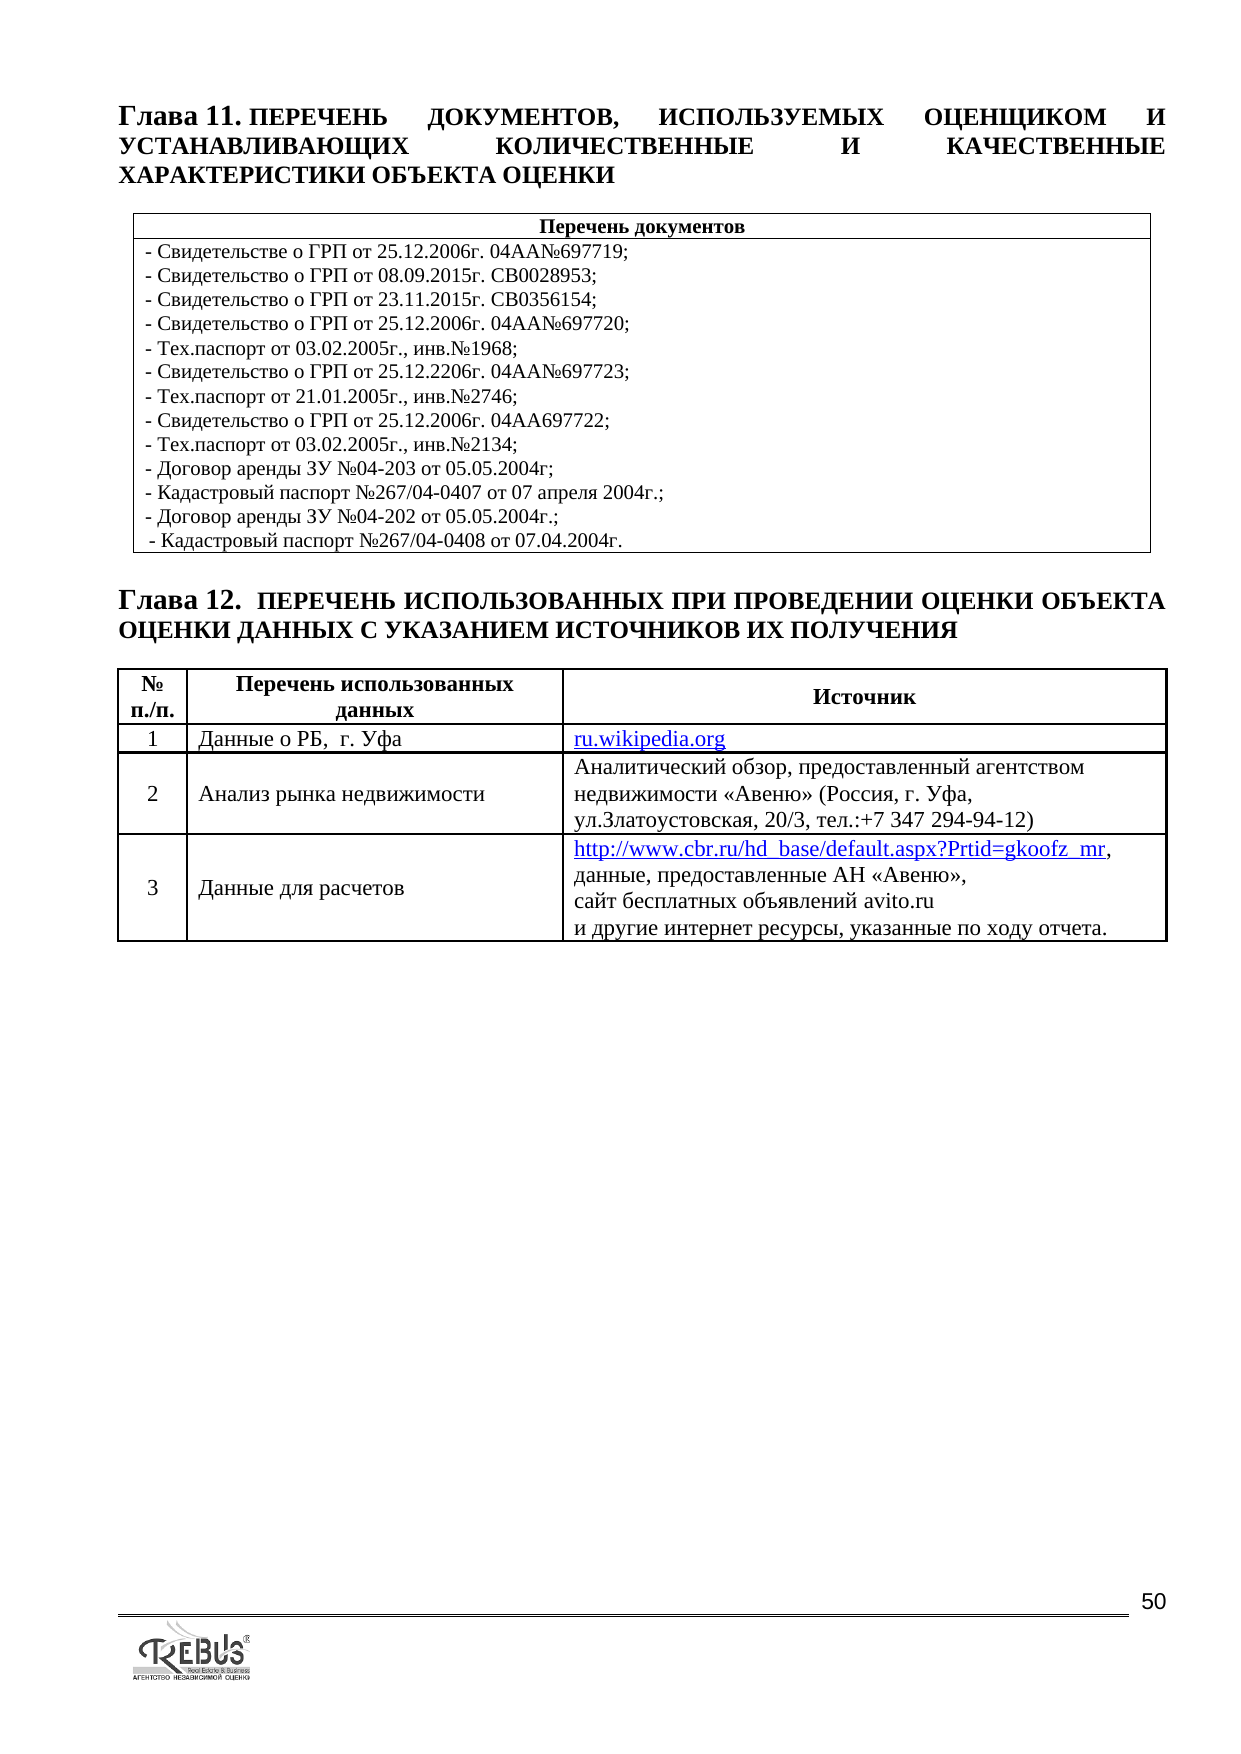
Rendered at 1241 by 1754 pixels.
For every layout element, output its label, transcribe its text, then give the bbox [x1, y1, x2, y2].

table_cell Данные о РБ, г. Уфа [188, 725, 562, 751]
table_cell 1 [119, 725, 186, 751]
table_header Перечень использованных данных [188, 670, 562, 723]
table_cell 3 [119, 835, 186, 940]
table_cell Анализ рынка недвижимости [188, 754, 562, 832]
table_cell - Свидетельстве о ГРП от 25.12.2006г. 04АА№697719; - Свидетельство о ГРП от 08.09.2015г. СВ0028953; - Свидетельство о ГРП от 23.11.2015г. СВ0356154; - Свидетельство о ГРП от 25.12.2006г. 04АА№697720; - Тех.паспорт от 03.02.2005г., инв.№1968; - Свидетельство о ГРП от 25.12.2206г. 04АА№697723; - Тех.паспорт от 21.01.2005г., инв.№2746; - Свидетельство о ГРП от 25.12.2006г. 04АА697722; - Тех.паспорт от 03.02.2005г., инв.№2134; - Договор аренды ЗУ №04-203 от 05.05.2004г; - Кадастровый паспорт №267/04-0407 от 07 апреля 2004г.; - Договор аренды ЗУ №04-202 от 05.05.2004г.; - Кадастровый паспорт №267/04-0408 от 07.04.2004г. [134, 239, 1150, 552]
table_cell Данные для расчетов [188, 835, 562, 940]
table_header № п./п. [119, 670, 186, 723]
subtitle ПЕРЕЧЕНЬ ДОКУМЕНТОВ, ИСПОЛЬЗУЕМЫХ ОЦЕНЩИКОМ И УСТАНАВЛИВАЮЩИХ КОЛИЧЕСТВЕННЫЕ И КАЧЕСТВЕННЫЕ ХАРАКТЕРИСТИКИ ОБЪЕКТА ОЦЕНКИ [118, 98, 1166, 189]
picture [132, 1619, 250, 1681]
table_header Источник [564, 670, 1165, 723]
subtitle ПЕРЕЧЕНЬ ИСПОЛЬЗОВАННЫХ ПРИ ПРОВЕДЕНИИ ОЦЕНКИ ОБЪЕКТА ОЦЕНКИ ДАННЫХ С УКАЗАНИЕМ ИСТОЧНИКОВ ИХ ПОЛУЧЕНИЯ [118, 582, 1166, 644]
table_cell 2 [119, 754, 186, 832]
table_cell http://www.cbr.ru/hd_base/default.aspx?Prtid=gkoofz_mr, данные, предоставленные АН «Авеню», сайт бесплатных объявлений avito.ru и другие интернет ресурсы, указанные по ходу отчета. [564, 835, 1165, 940]
table_cell ru.wikipedia.org [564, 725, 1165, 751]
table_header Перечень документов [134, 214, 1150, 238]
table_cell Аналитический обзор, предоставленный агентством недвижимости «Авеню» (Россия, г. Уфа, ул.Златоустовская, 20/3, тел.:+7 347 294-94-12) [564, 754, 1165, 832]
